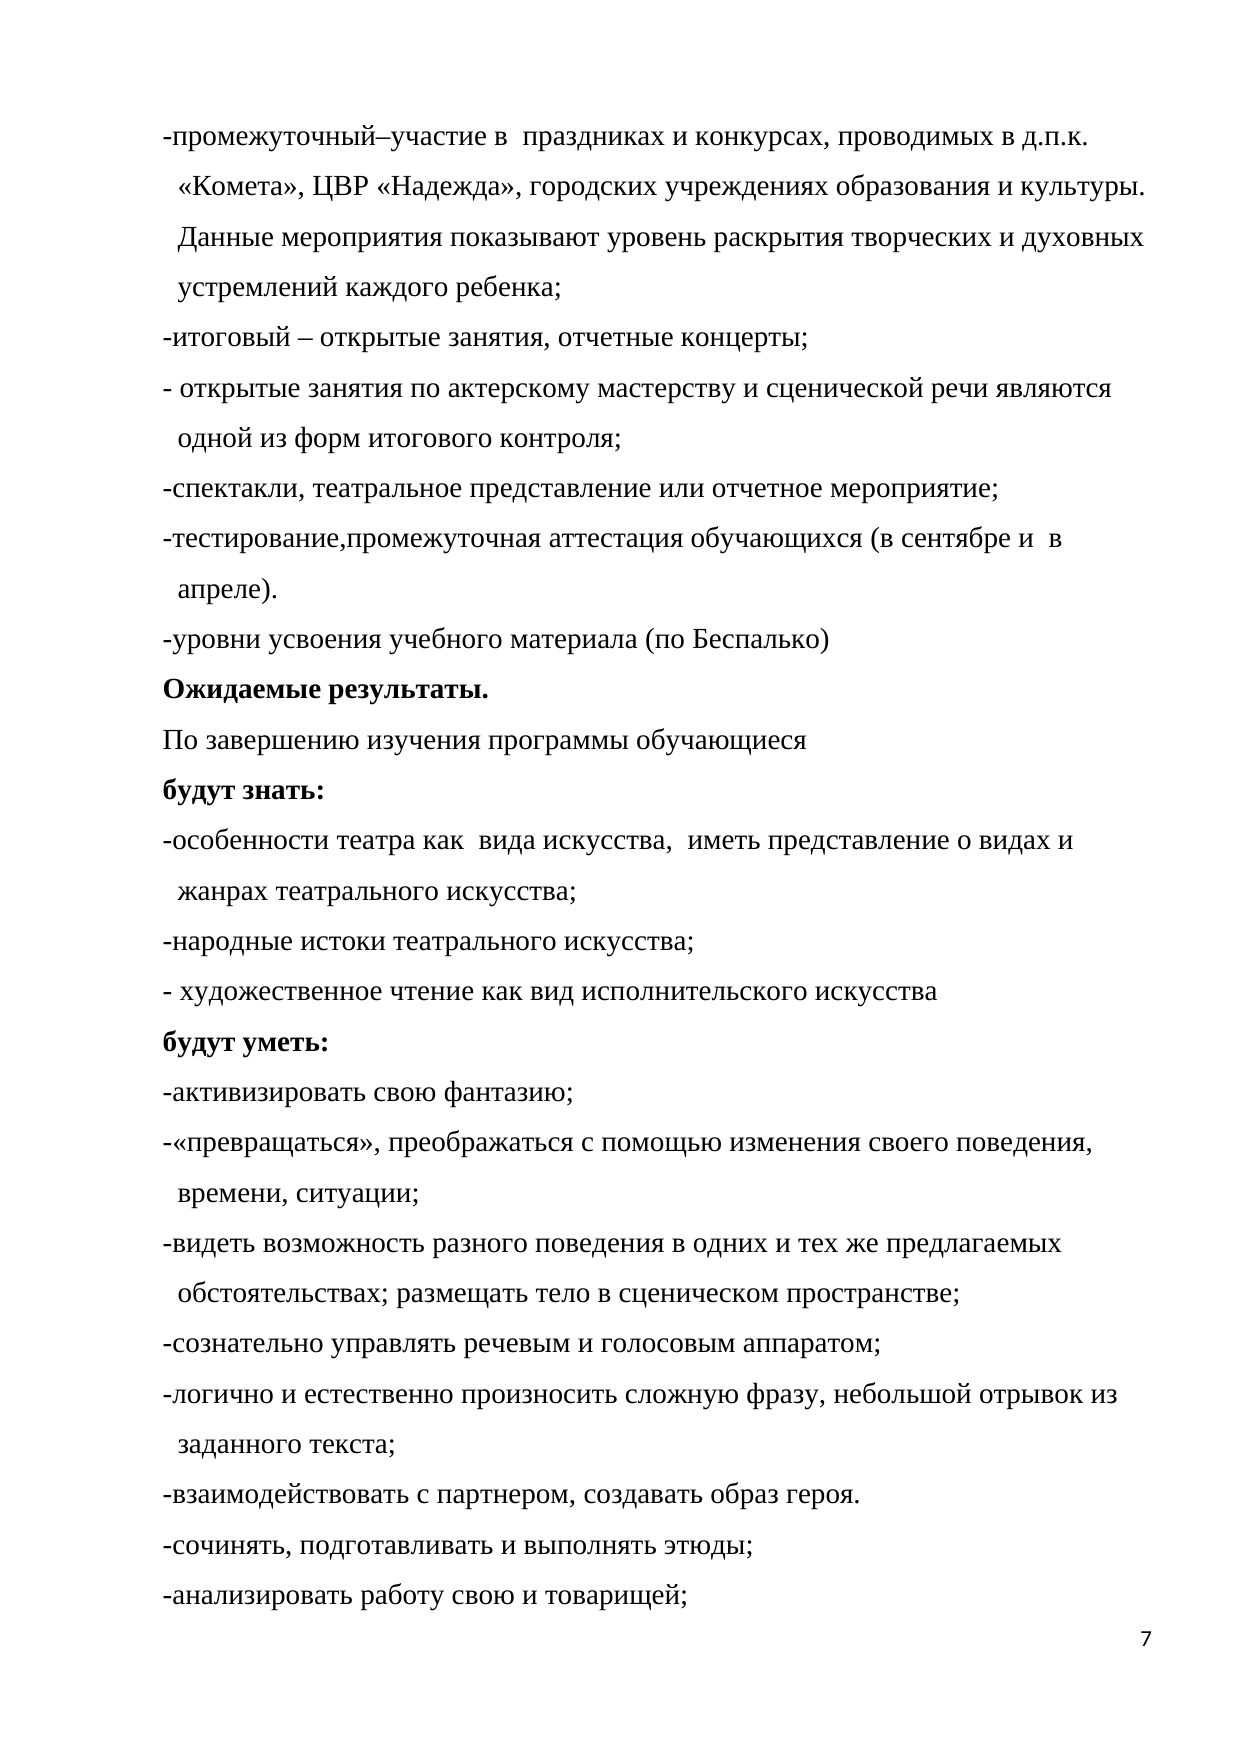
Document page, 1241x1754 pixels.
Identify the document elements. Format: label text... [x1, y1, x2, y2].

text -промежуточный–участие в праздниках и конкурсах, проводимых в д.п.к. «Комета», ЦВР «Надежда», городских учреждениях образования и культуры. Данные мероприятия показывают уровень раскрытия творческих и духовных устремлений каждого ребенка; [162, 118, 1152, 303]
text Ожидаемые результаты. [162, 672, 1152, 705]
text По завершению изучения программы обучающиеся [162, 722, 1152, 755]
text -народные истоки театрального искусства; [162, 923, 1152, 957]
text -тестирование,промежуточная аттестация обучающихся (в сентябре и в апреле). [162, 521, 1152, 604]
text -активизировать свою фантазию; [162, 1074, 1152, 1108]
text будут уметь: [162, 1024, 1152, 1057]
text -анализировать работу свою и товарищей; [162, 1577, 1152, 1611]
text - открытые занятия по актерскому мастерству и сценической речи являются одной из форм итогового контроля; [162, 370, 1152, 453]
text -спектакли, театральное представление или отчетное мероприятие; [162, 470, 1152, 504]
text - художественное чтение как вид исполнительского искусства [162, 973, 1152, 1007]
text -логично и естественно произносить сложную фразу, небольшой отрывок из заданного текста; [162, 1376, 1152, 1460]
text -уровни усвоения учебного материала (по Беспалько) [162, 621, 1152, 655]
text будут знать: [162, 772, 1152, 806]
text -сочинять, подготавливать и выполнять этюды; [162, 1527, 1152, 1560]
text -особенности театра как вида искусства, иметь представление о видах и жанрах театрального искусства; [162, 822, 1152, 906]
text -«превращаться», преображаться с помощью изменения своего поведения, времени, ситуации; [162, 1124, 1152, 1208]
text -видеть возможность разного поведения в одних и тех же предлагаемых обстоятельствах; размещать тело в сценическом пространстве; [162, 1225, 1152, 1309]
text -итоговый – открытые занятия, отчетные концерты; [162, 319, 1152, 353]
text -сознательно управлять речевым и голосовым аппаратом; [162, 1326, 1152, 1359]
text -взаимодействовать с партнером, создавать образ героя. [162, 1477, 1152, 1510]
